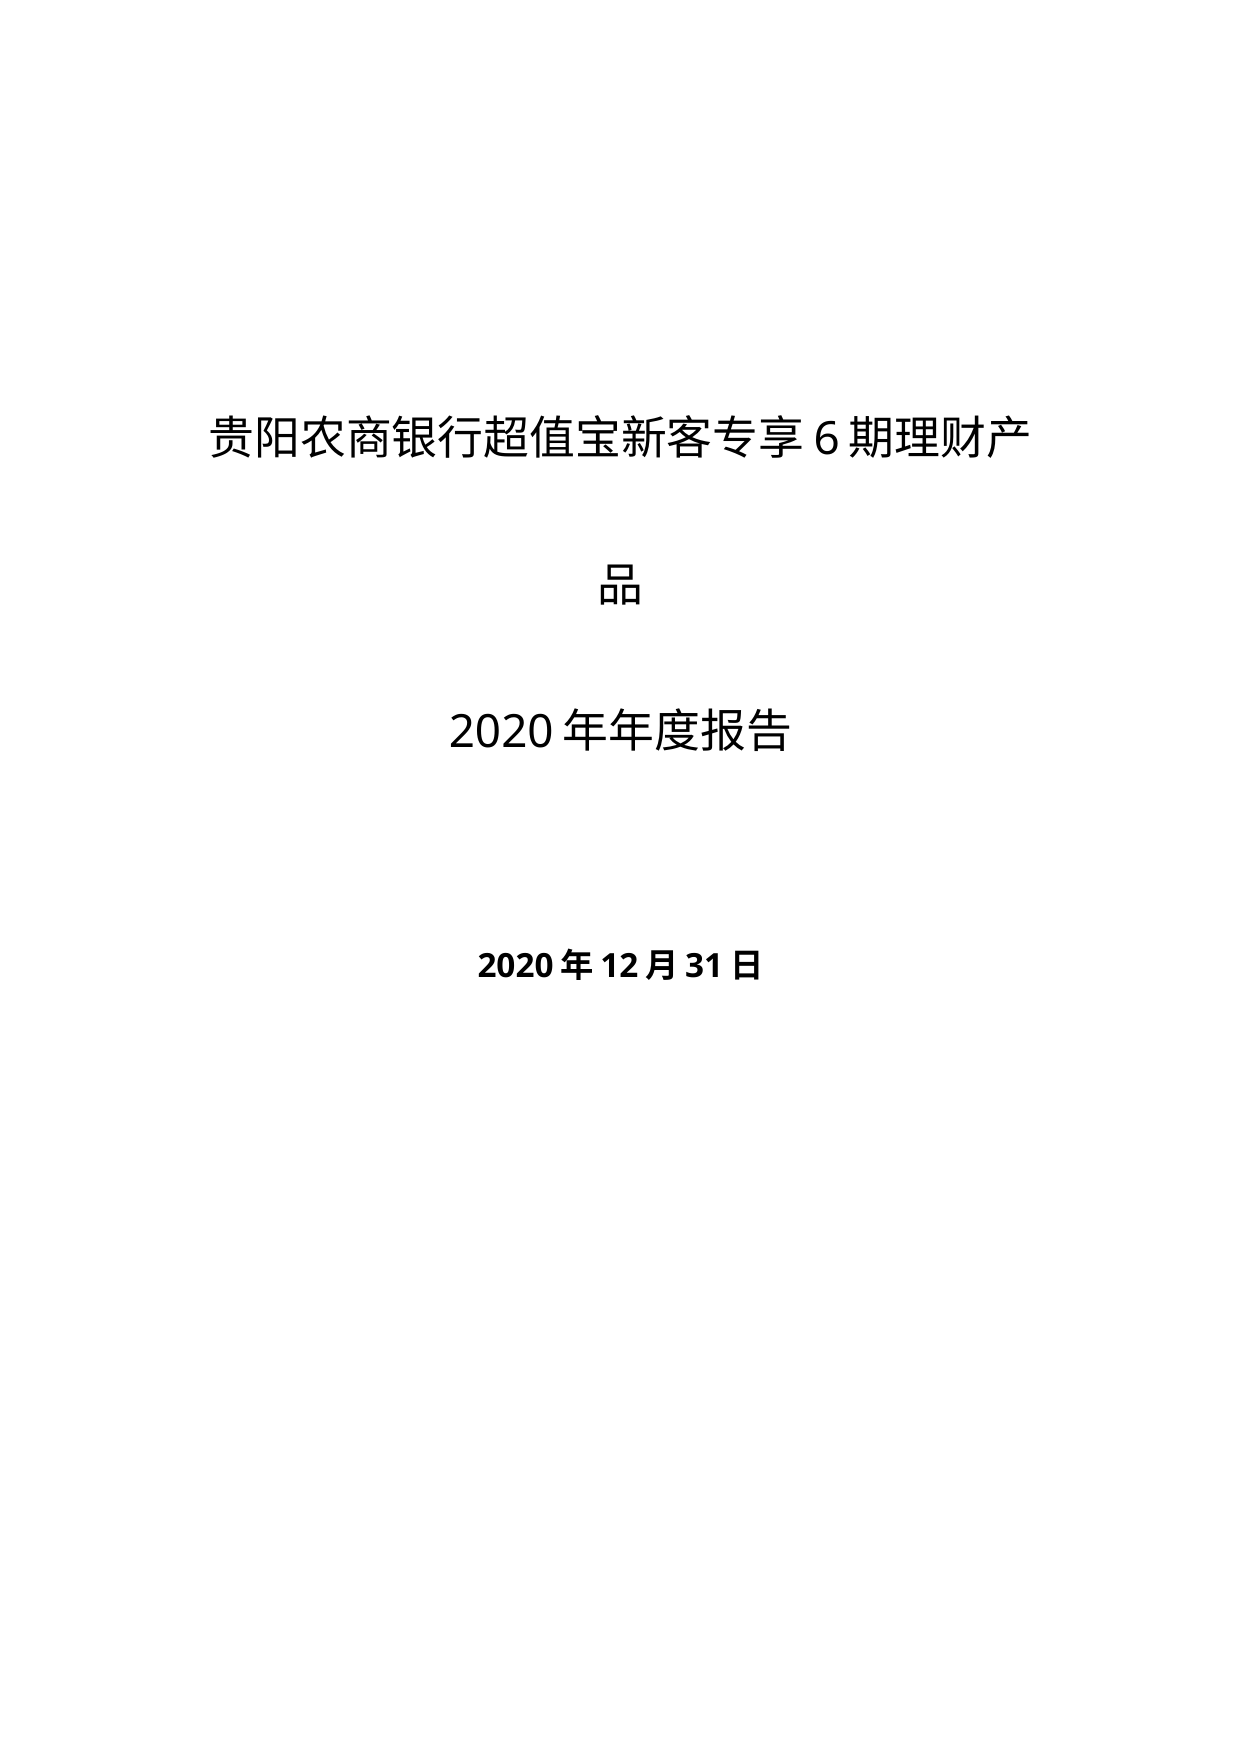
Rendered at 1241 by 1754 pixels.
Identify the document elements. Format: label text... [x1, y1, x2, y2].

text 贵阳农商银行超值宝新客专享6期理财产品 [187, 386, 1053, 630]
text 2020年年度报告 [187, 679, 1053, 777]
text 2020年12月31日 [187, 930, 1053, 995]
